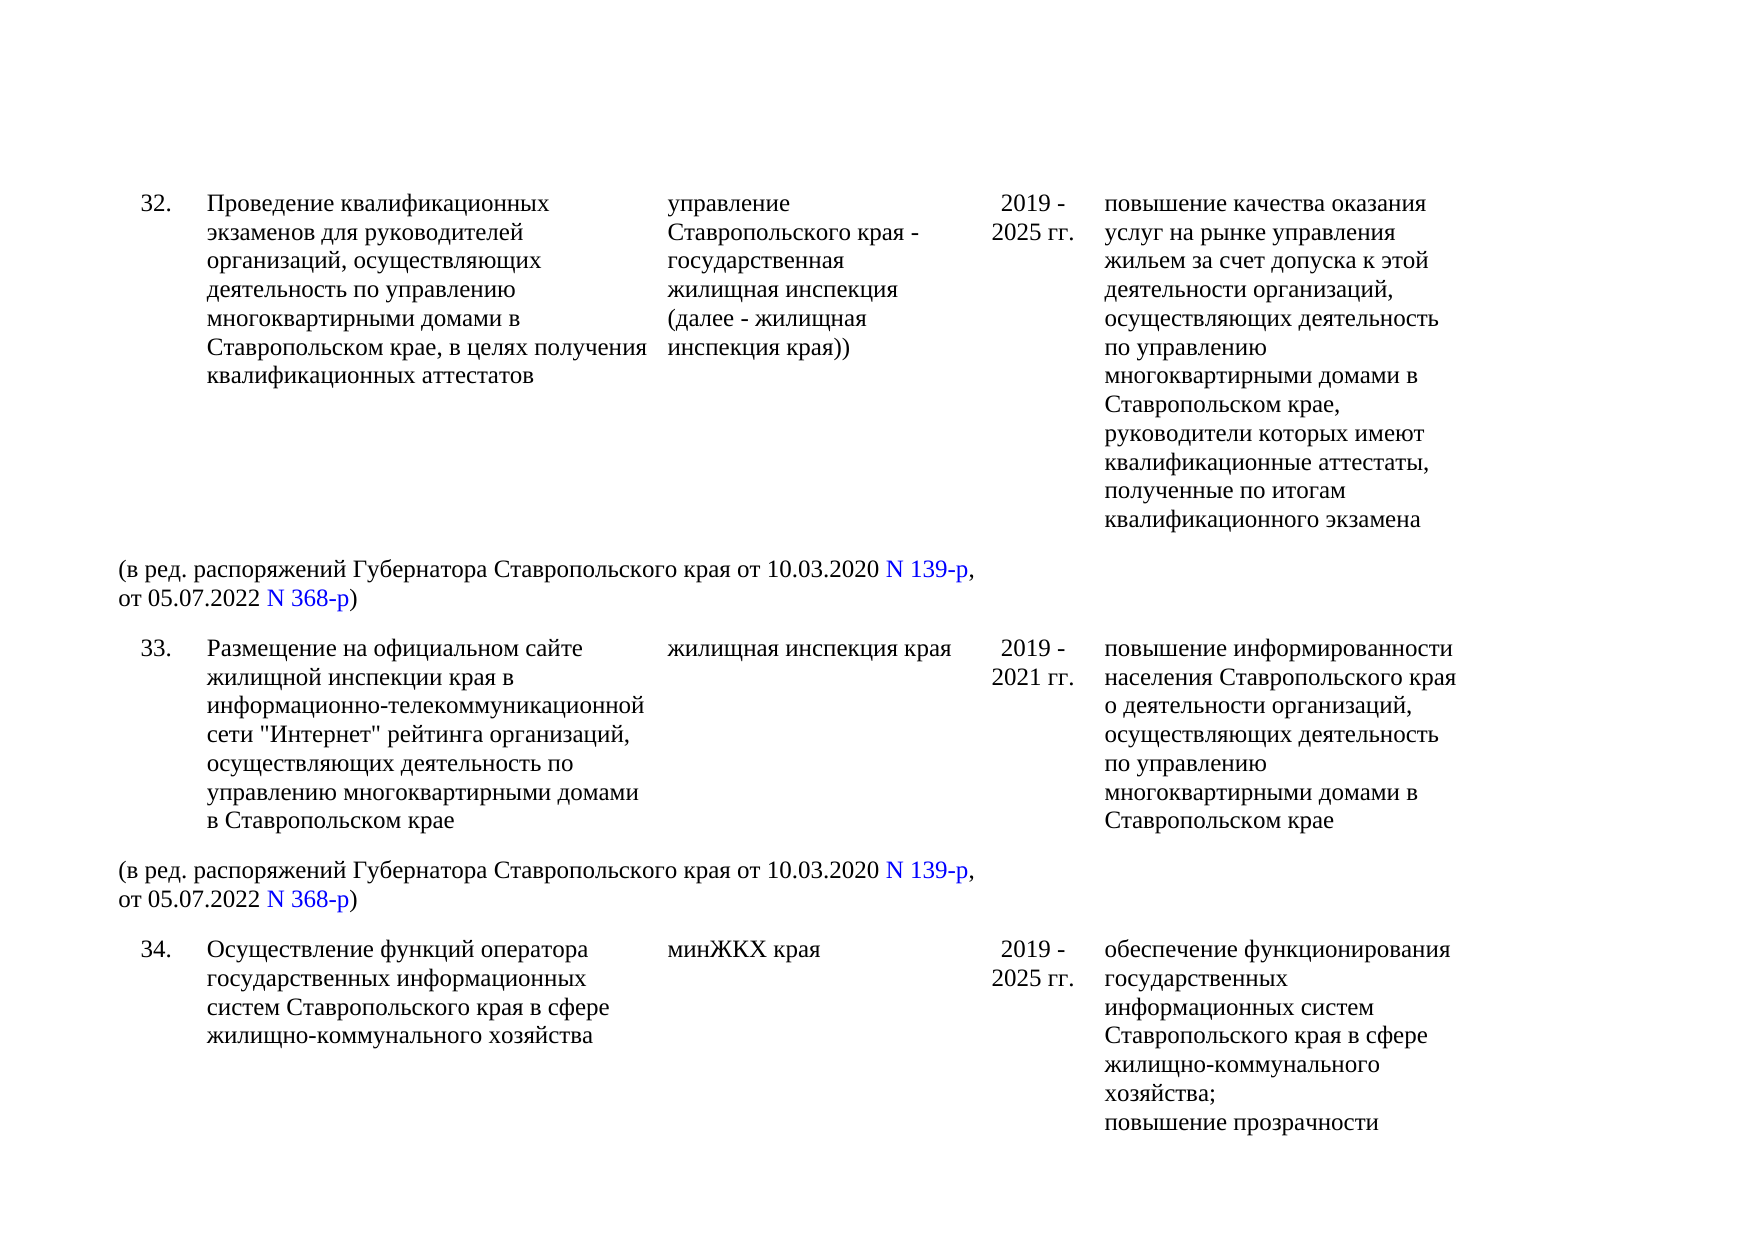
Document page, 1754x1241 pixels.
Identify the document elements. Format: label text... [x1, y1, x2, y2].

table_cell 2019 - 2021 гг. [968, 622, 1098, 845]
table_cell 34. [112, 924, 200, 1146]
table_cell минЖКХ края [661, 924, 968, 1146]
table_cell управление Ставропольского края - государственная жилищная инспекция (далее - жилищная инспекция края)) [661, 177, 968, 543]
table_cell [1098, 924, 1470, 1146]
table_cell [200, 924, 661, 1146]
table_cell 2019 - 2025 гг. [968, 924, 1098, 1146]
table_cell повышение качества оказания услуг на рынке управления жильем за счет допуска к этой деятельности организаций, осуществляющих деятельность по управлению многоквартирными домами в Ставропольском крае, руководители которых имеют квалификационные аттестаты, полученные по итогам квалификационного экзамена [1098, 177, 1470, 543]
table_cell Размещение на официальном сайте жилищной инспекции края в информационно-телекоммуникационной сети "Интернет" рейтинга организаций, осуществляющих деятельность по управлению многоквартирными домами в Ставропольском крае [200, 622, 661, 845]
table_cell (в ред. распоряжений Губернатора Ставропольского края от 10.03.2020 N 139-р, от 05.07.2022 N 368-р) [112, 845, 1470, 923]
table_cell жилищная инспекция края [661, 622, 968, 845]
table_cell 2019 - 2025 гг. [968, 177, 1098, 543]
table_cell 33. [112, 622, 200, 845]
table_cell Проведение квалификационных экзаменов для руководителей организаций, осуществляющих деятельность по управлению многоквартирными домами в Ставропольском крае, в целях получения квалификационных аттестатов [200, 177, 661, 543]
table_cell (в ред. распоряжений Губернатора Ставропольского края от 10.03.2020 N 139-р, от 05.07.2022 N 368-р) [112, 544, 1470, 622]
table_cell 32. [112, 177, 200, 543]
table_cell повышение информированности населения Ставропольского края о деятельности организаций, осуществляющих деятельность по управлению многоквартирными домами в Ставропольском крае [1098, 622, 1470, 845]
